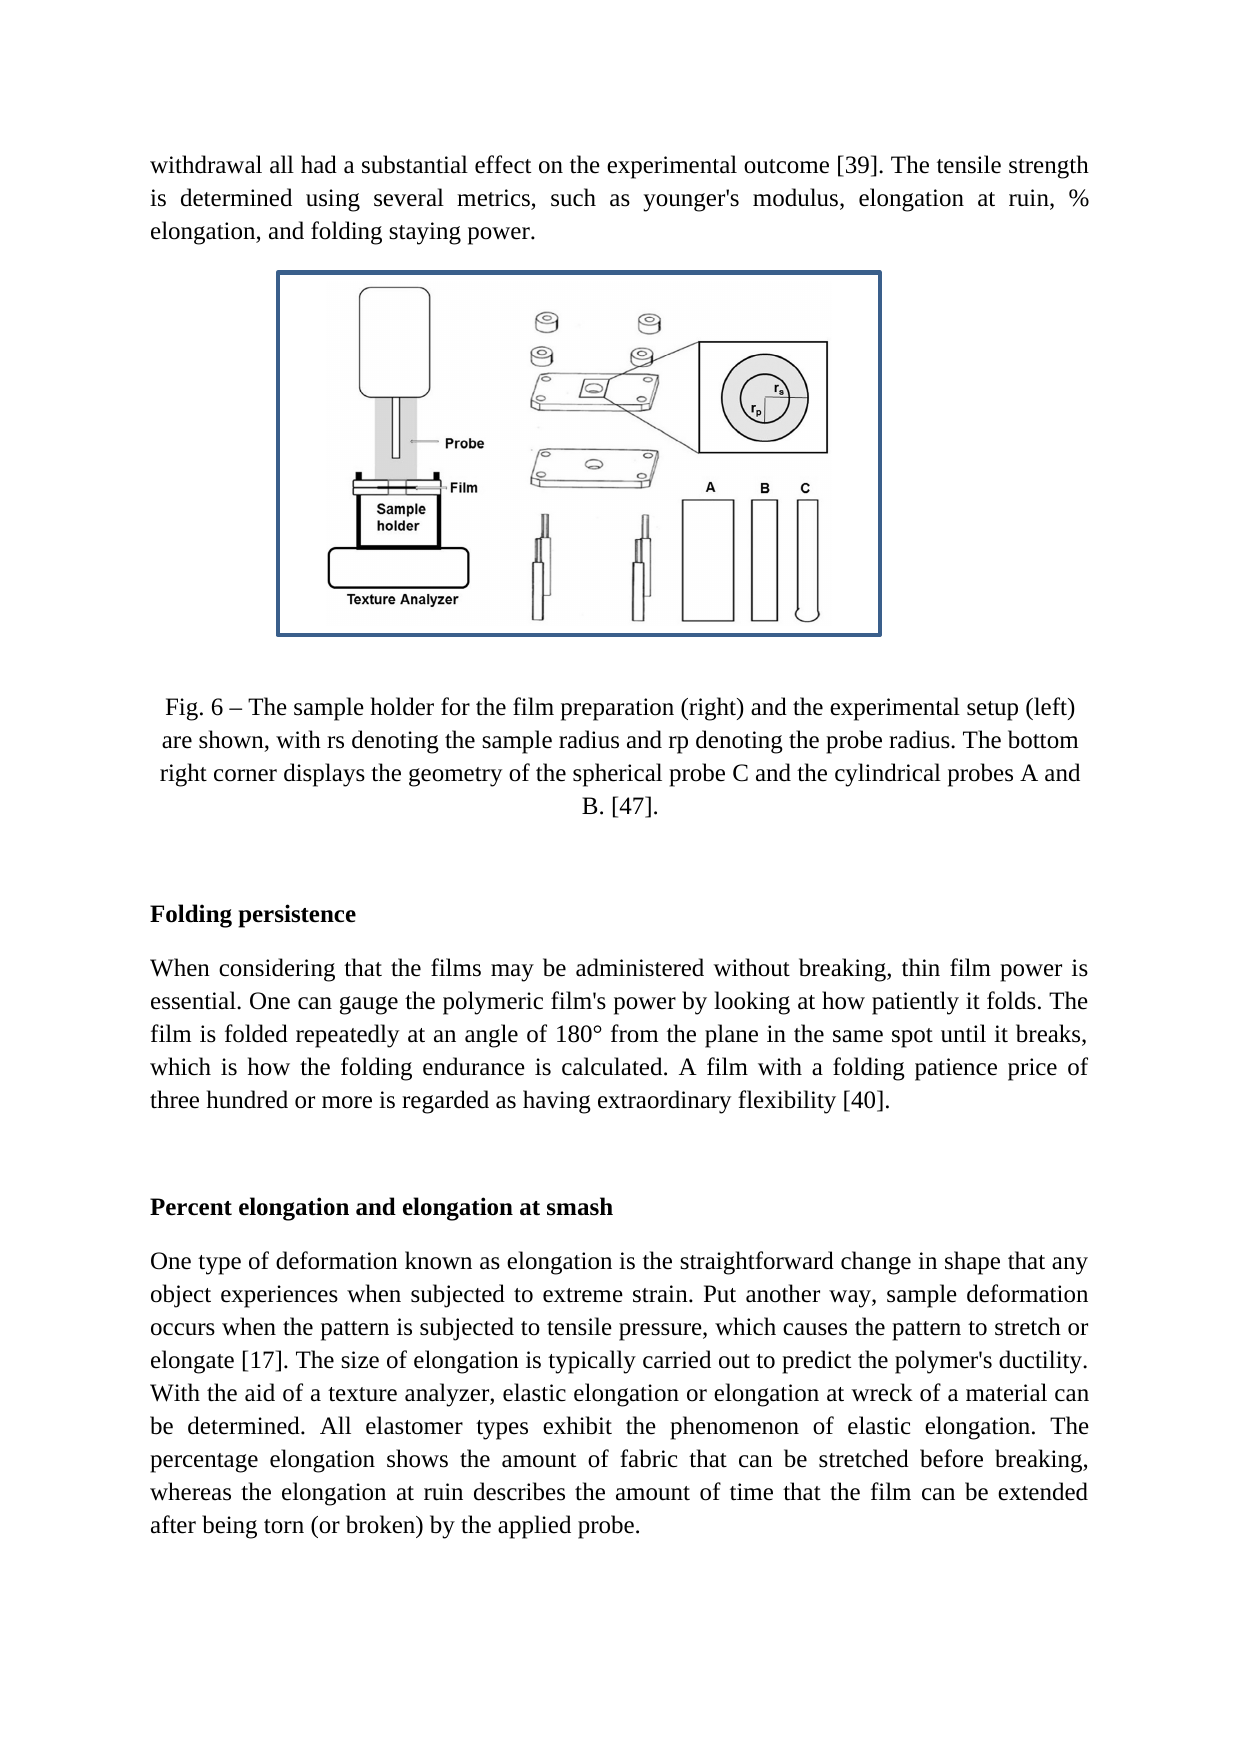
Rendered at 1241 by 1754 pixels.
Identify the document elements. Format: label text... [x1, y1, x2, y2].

text One type of deformation known as elongation is the straightforward change in shape that any object experiences when subjected to extreme strain. Put another way, sample deformation occurs when the pattern is subjected to tensile pressure, which causes the pattern to stretch or elongate [17]. The size of elongation is typically carried out to predict the polymer's ductility. With the aid of a texture analyzer, elastic elongation or elongation at wreck of a material can be determined. All elastomer types exhibit the phenomenon of elastic elongation. The percentage elongation shows the amount of fabric that can be stretched before breaking, whereas the elongation at ruin describes the amount of time that the film can be extended after being torn (or broken) by the applied probe. [150, 1246, 1090, 1539]
text Fig. 6 – The sample holder for the film preparation (right) and the experimental setup (left) are shown, with rs denoting the sample radius and rp denoting the probe radius. The bottom right corner displays the geometry of the spherical probe C and the cylindrical probes A and B. [47]. [150, 692, 1090, 820]
text Folding persistence [150, 899, 1090, 928]
text When considering that the films may be administered without breaking, thin film power is essential. One can gauge the polymeric film's power by looking at how patiently it folds. The film is folded repeatedly at an angle of 180° from the plane in the same spot until it breaks, which is how the folding endurance is calculated. A film with a folding patience price of three hundred or more is regarded as having extraordinary flexibility [40]. [150, 953, 1090, 1113]
text Percent elongation and elongation at smash [150, 1192, 1090, 1221]
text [150, 150, 1090, 245]
